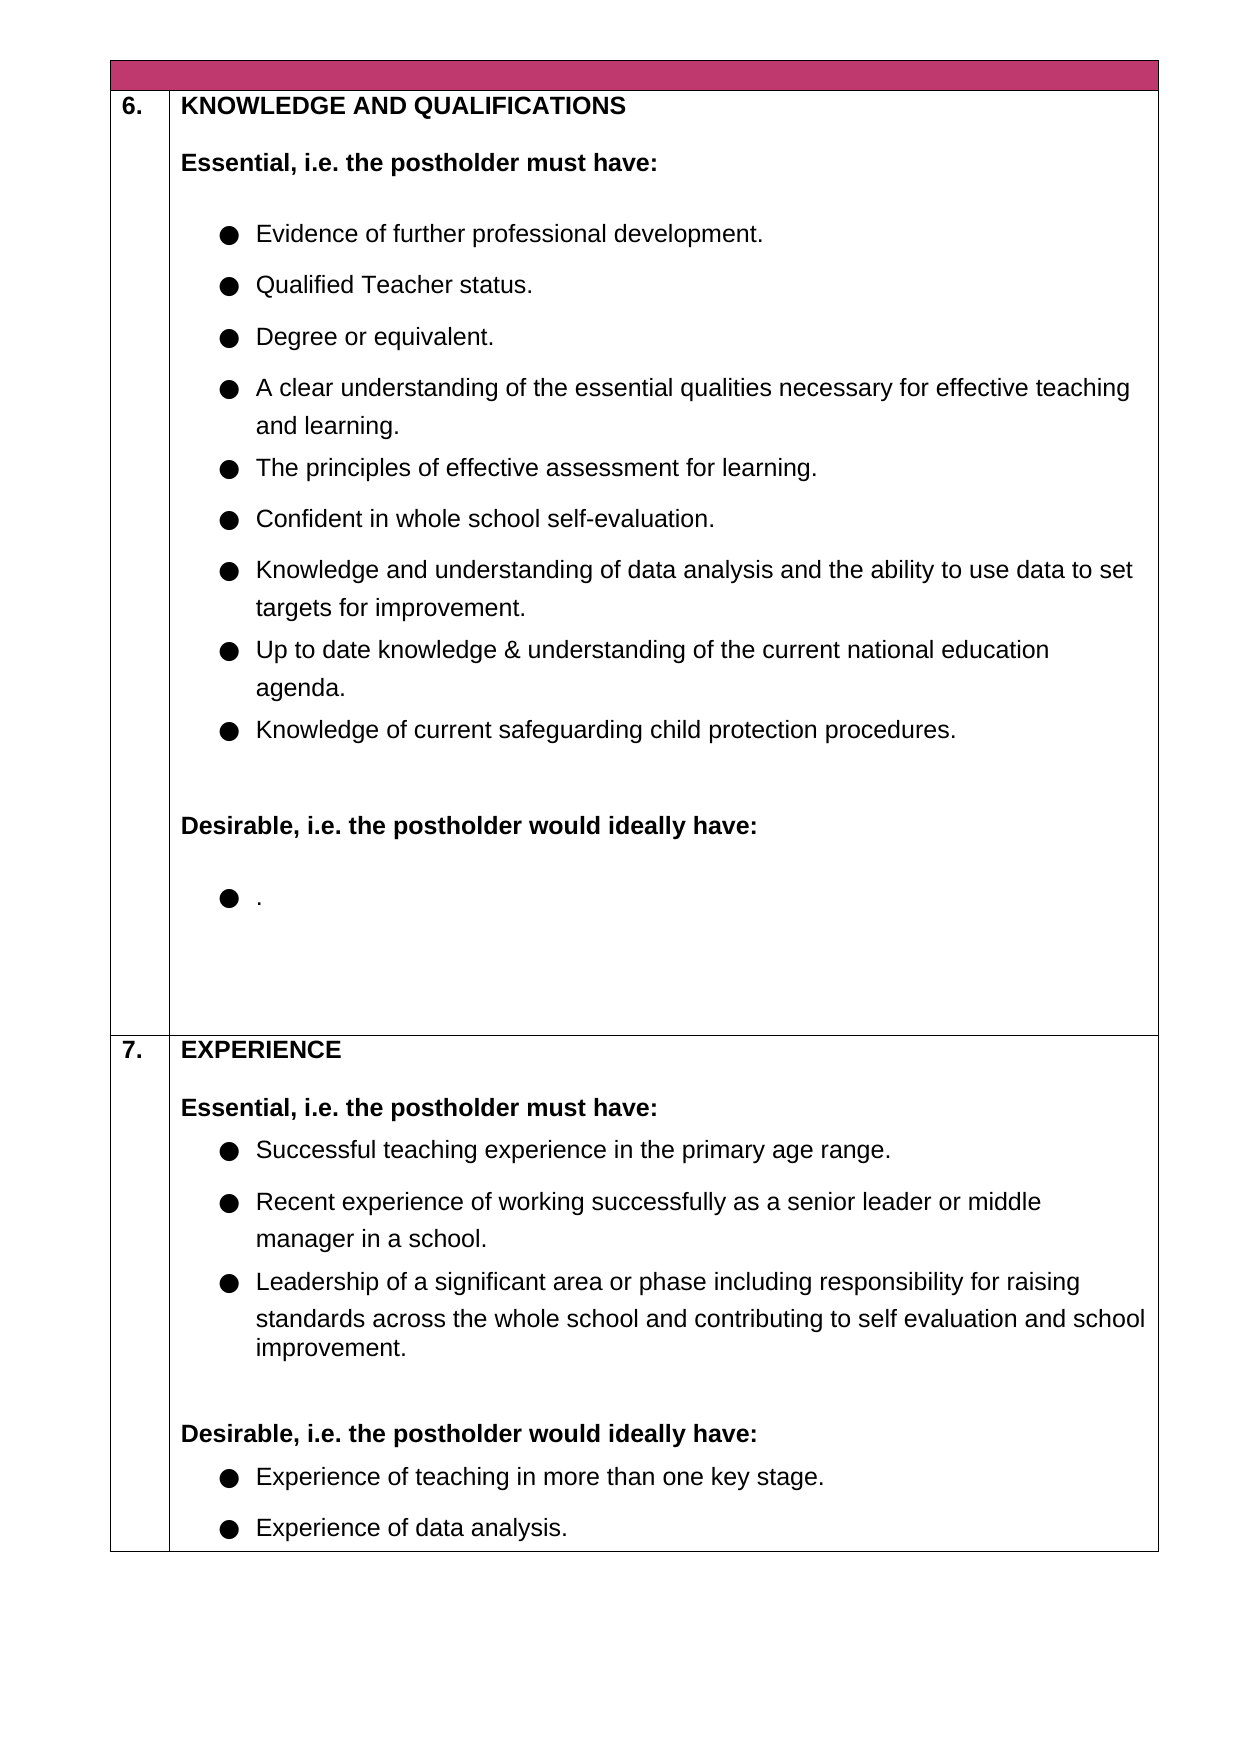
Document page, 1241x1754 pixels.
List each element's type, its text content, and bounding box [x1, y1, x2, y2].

table_cell 6. [111, 91, 169, 1034]
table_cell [170, 1036, 1158, 1551]
table_cell 7. [111, 1036, 169, 1551]
table_cell KNOWLEDGE AND QUALIFICATIONS Essential, i.e. the postholder must have: Evidence of further professional development. Qualified Teacher status. Degree or equivalent. A clear understanding of the essential qualities necessary for effective teaching and learning. The principles of effective assessment for learning. Confident in whole school self-evaluation. Knowledge and understanding of data analysis and the ability to use data to set targets for improvement. Up to date knowledge & understanding of the current national education agenda. Knowledge of current safeguarding child protection procedures. Desirable, i.e. the postholder would ideally have: . [170, 91, 1158, 1034]
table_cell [111, 61, 1158, 90]
